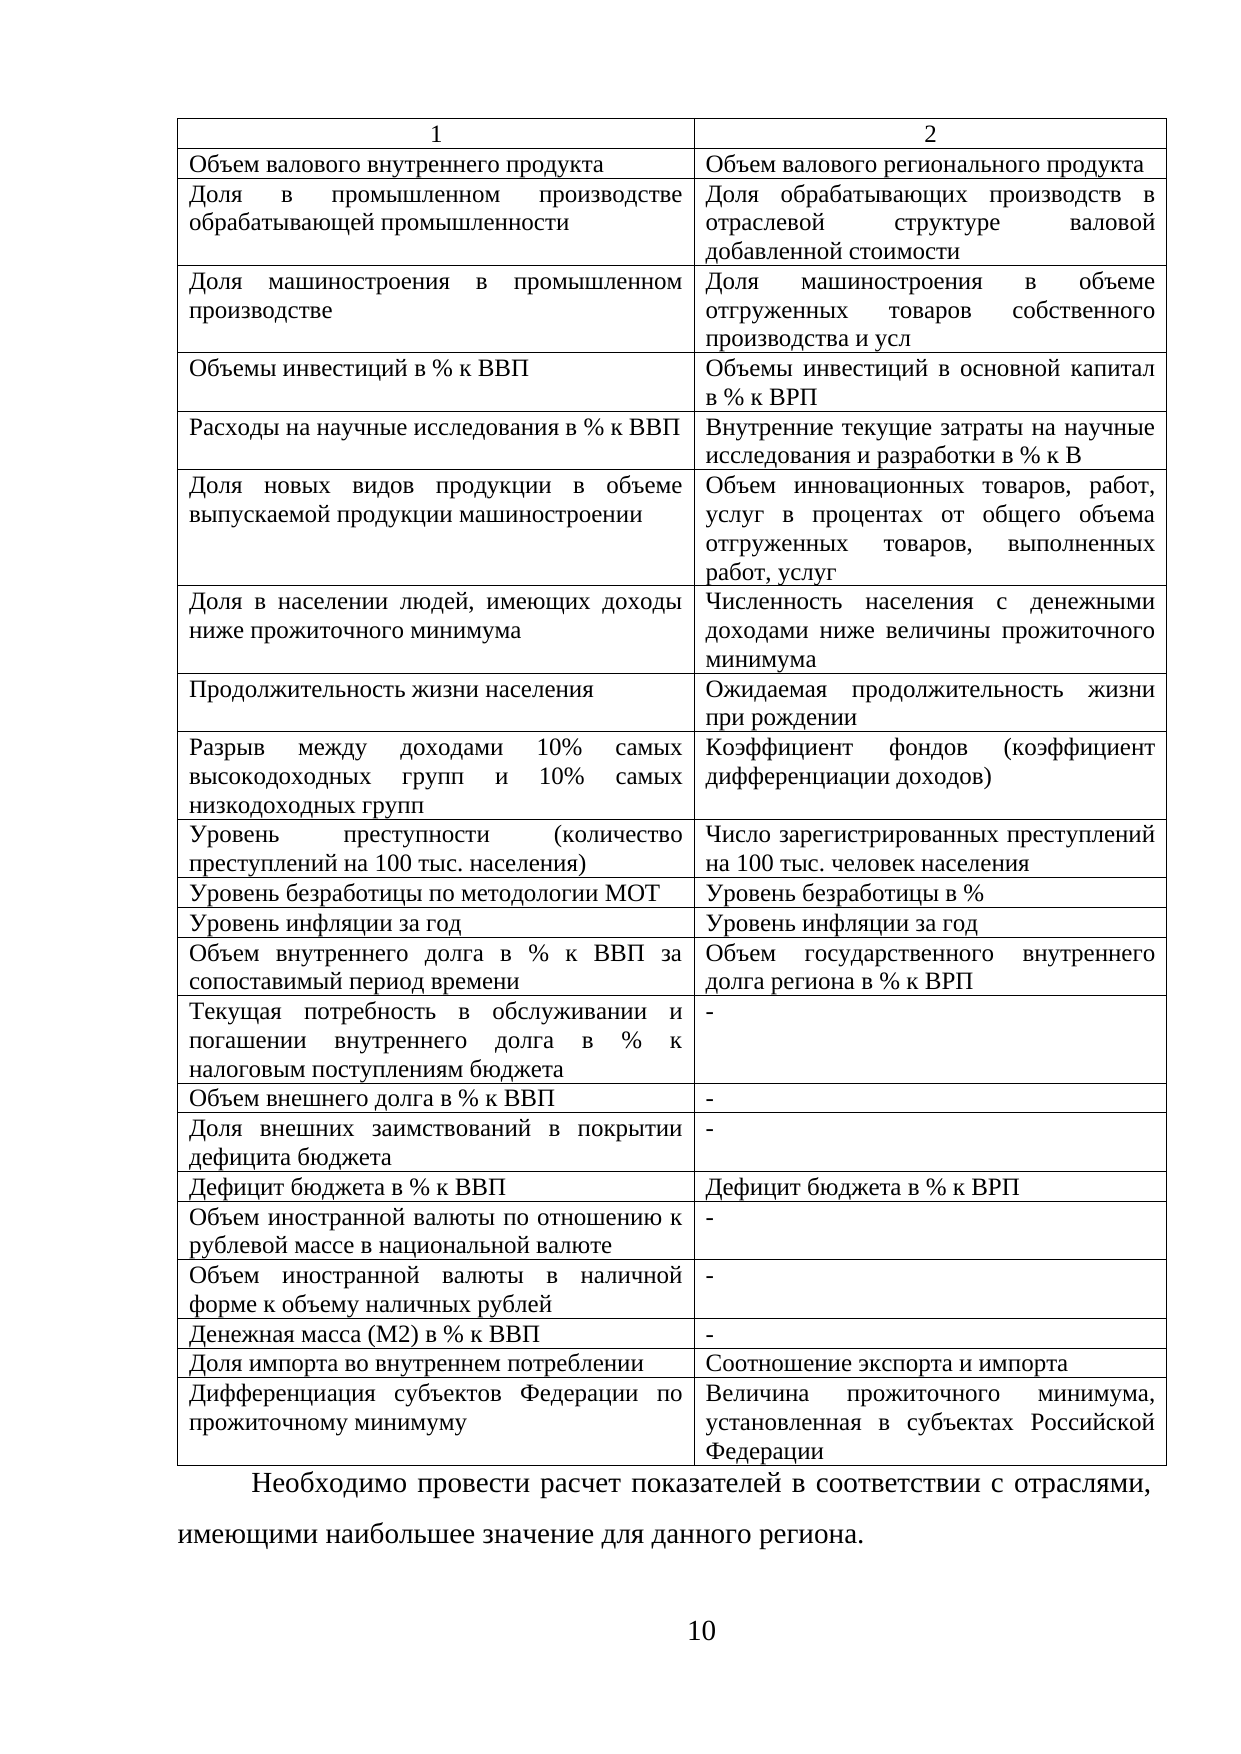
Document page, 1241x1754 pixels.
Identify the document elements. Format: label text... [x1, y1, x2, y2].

table_cell - [695, 1084, 1166, 1112]
table_cell - [695, 996, 1166, 1082]
table_cell Разрыв между доходами 10% самых высокодоходных групп и 10% самых низкодоходных групп [178, 732, 694, 818]
table_cell Уровень инфляции за год [178, 908, 694, 937]
table_cell Текущая потребность в обслуживании и погашении внутреннего долга в % к налоговым поступлениям бюджета [178, 996, 694, 1082]
table_cell Дефицит бюджета в % к ВРП [695, 1172, 1166, 1201]
table_cell - [695, 1260, 1166, 1318]
table_cell Объем инновационных товаров, работ, услуг в процентах от общего объема отгруженных товаров, выполненных работ, услуг [695, 470, 1166, 585]
table_cell - [695, 1319, 1166, 1347]
table_cell Величина прожиточного минимума, установленная в субъектах Российской Федерации [695, 1378, 1166, 1464]
table_cell Коэффициент фондов (коэффициент дифференциации доходов) [695, 732, 1166, 818]
table_cell 2 [695, 119, 1166, 148]
table_cell Доля в промышленном производстве обрабатывающей промышленности [178, 179, 694, 265]
table_cell Доля машиностроения в объеме отгруженных товаров собственного производства и усл [695, 266, 1166, 352]
table_cell Доля новых видов продукции в объеме выпускаемой продукции машиностроении [178, 470, 694, 585]
table_cell Объем валового регионального продукта [695, 149, 1166, 178]
table_cell - [695, 1202, 1166, 1259]
table_cell Доля обрабатывающих производств в отраслевой структуре валовой добавленной стоимости [695, 179, 1166, 265]
text Необходимо провести расчет показателей в соответствии с отраслями, имеющими наибольшее значение для данного региона. [177, 1466, 1152, 1549]
table_cell Дефицит бюджета в % к ВВП [178, 1172, 694, 1201]
table_cell Дифференциация субъектов Федерации по прожиточному минимуму [178, 1378, 694, 1464]
table_cell - [695, 1113, 1166, 1171]
table_cell Число зарегистрированных преступлений на 100 тыс. человек населения [695, 820, 1166, 877]
table_cell Соотношение экспорта и импорта [695, 1349, 1166, 1377]
table_cell Объем валового внутреннего продукта [178, 149, 694, 178]
table_cell Доля внешних заимствований в покрытии дефицита бюджета [178, 1113, 694, 1171]
table_cell Доля машиностроения в промышленном производстве [178, 266, 694, 352]
table_cell Расходы на научные исследования в % к ВВП [178, 412, 694, 469]
table_cell Уровень безработицы в % [695, 878, 1166, 907]
table_cell Уровень безработицы по методологии МОТ [178, 878, 694, 907]
table_cell Численность населения с денежными доходами ниже величины прожиточного минимума [695, 586, 1166, 673]
table_cell 1 [178, 119, 694, 148]
table_cell Объем государственного внутреннего долга региона в % к ВРП [695, 938, 1166, 995]
table_cell Объем иностранной валюты по отношению к рублевой массе в национальной валюте [178, 1202, 694, 1259]
table_cell Объем иностранной валюты в наличной форме к объему наличных рублей [178, 1260, 694, 1318]
table_cell Объемы инвестиций в % к ВВП [178, 353, 694, 411]
table_cell Внутренние текущие затраты на научные исследования и разработки в % к В [695, 412, 1166, 469]
table_cell Продолжительность жизни населения [178, 674, 694, 731]
table_cell Доля импорта во внутреннем потреблении [178, 1349, 694, 1377]
table_cell Уровень инфляции за год [695, 908, 1166, 937]
table_cell Уровень преступности (количество преступлений на 100 тыс. населения) [178, 820, 694, 877]
table_cell Объемы инвестиций в основной капитал в % к ВРП [695, 353, 1166, 411]
table_cell Доля в населении людей, имеющих доходы ниже прожиточного минимума [178, 586, 694, 673]
table_cell Объем внутреннего долга в % к ВВП за сопоставимый период времени [178, 938, 694, 995]
table_cell Ожидаемая продолжительность жизни при рождении [695, 674, 1166, 731]
table_cell Объем внешнего долга в % к ВВП [178, 1084, 694, 1112]
table_cell Денежная масса (М2) в % к ВВП [178, 1319, 694, 1347]
